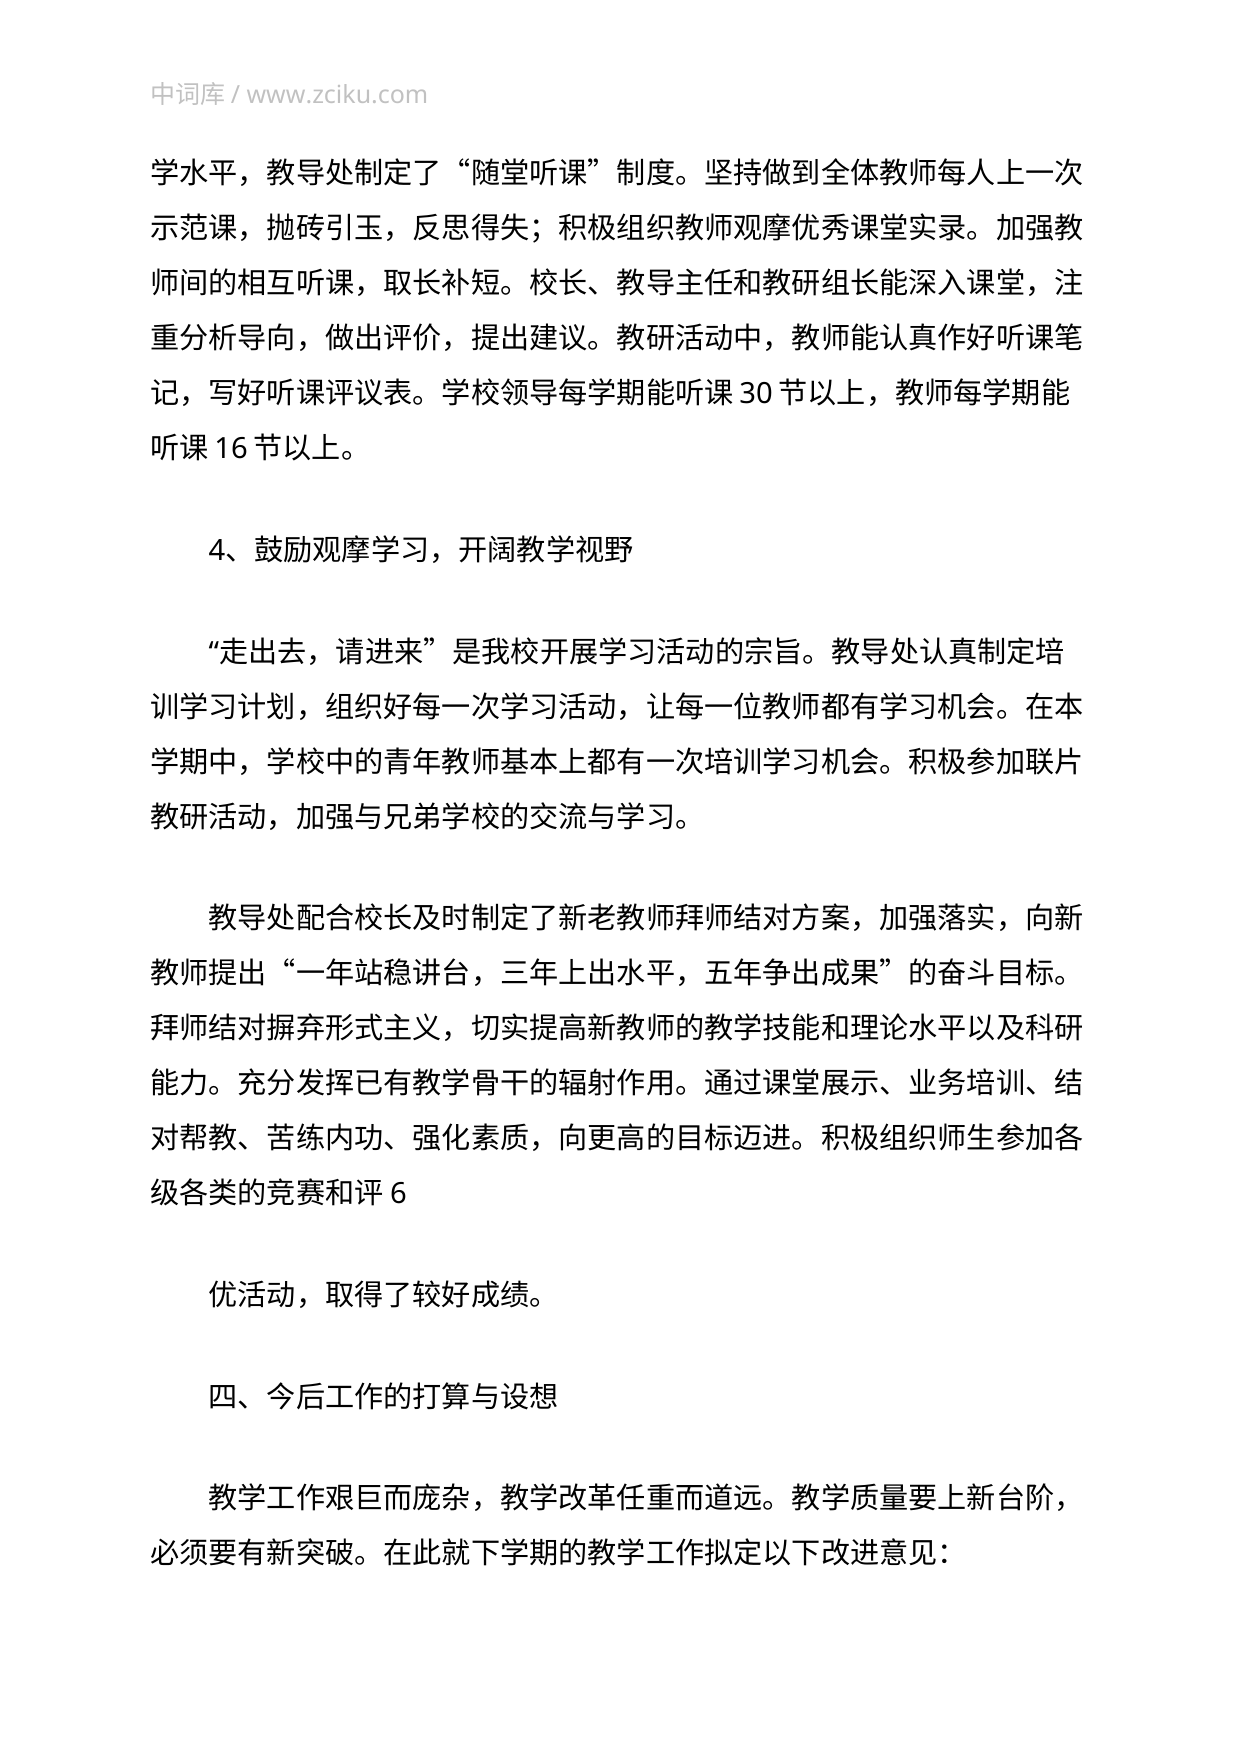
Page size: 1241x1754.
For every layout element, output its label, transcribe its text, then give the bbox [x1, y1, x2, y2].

text 优活动，取得了较好成绩。 [150, 1272, 1090, 1314]
text 四、今后工作的打算与设想 [150, 1373, 1090, 1416]
text 教导处配合校长及时制定了新老教师拜师结对方案，加强落实，向新教师提出“一年站稳讲台，三年上出水平，五年争出成果”的奋斗目标。拜师结对摒弃形式主义，切实提高新教师的教学技能和理论水平以及科研能力。充分发挥已有教学骨干的辐射作用。通过课堂展示、业务培训、结对帮教、苦练内功、强化素质，向更高的目标迈进。积极组织师生参加各级各类的竞赛和评 6 [150, 895, 1090, 1212]
text 教学工作艰巨而庞杂，教学改革任重而道远。教学质量要上新台阶，必须要有新突破。在此就下学期的教学工作拟定以下改进意见： [150, 1475, 1090, 1572]
text 4、鼓励观摩学习，开阔教学视野 [150, 527, 1090, 569]
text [150, 150, 1090, 467]
text “走出去，请进来”是我校开展学习活动的宗旨。教导处认真制定培训学习计划，组织好每一次学习活动，让每一位教师都有学习机会。在本学期中，学校中的青年教师基本上都有一次培训学习机会。积极参加联片教研活动，加强与兄弟学校的交流与学习。 [150, 628, 1090, 836]
